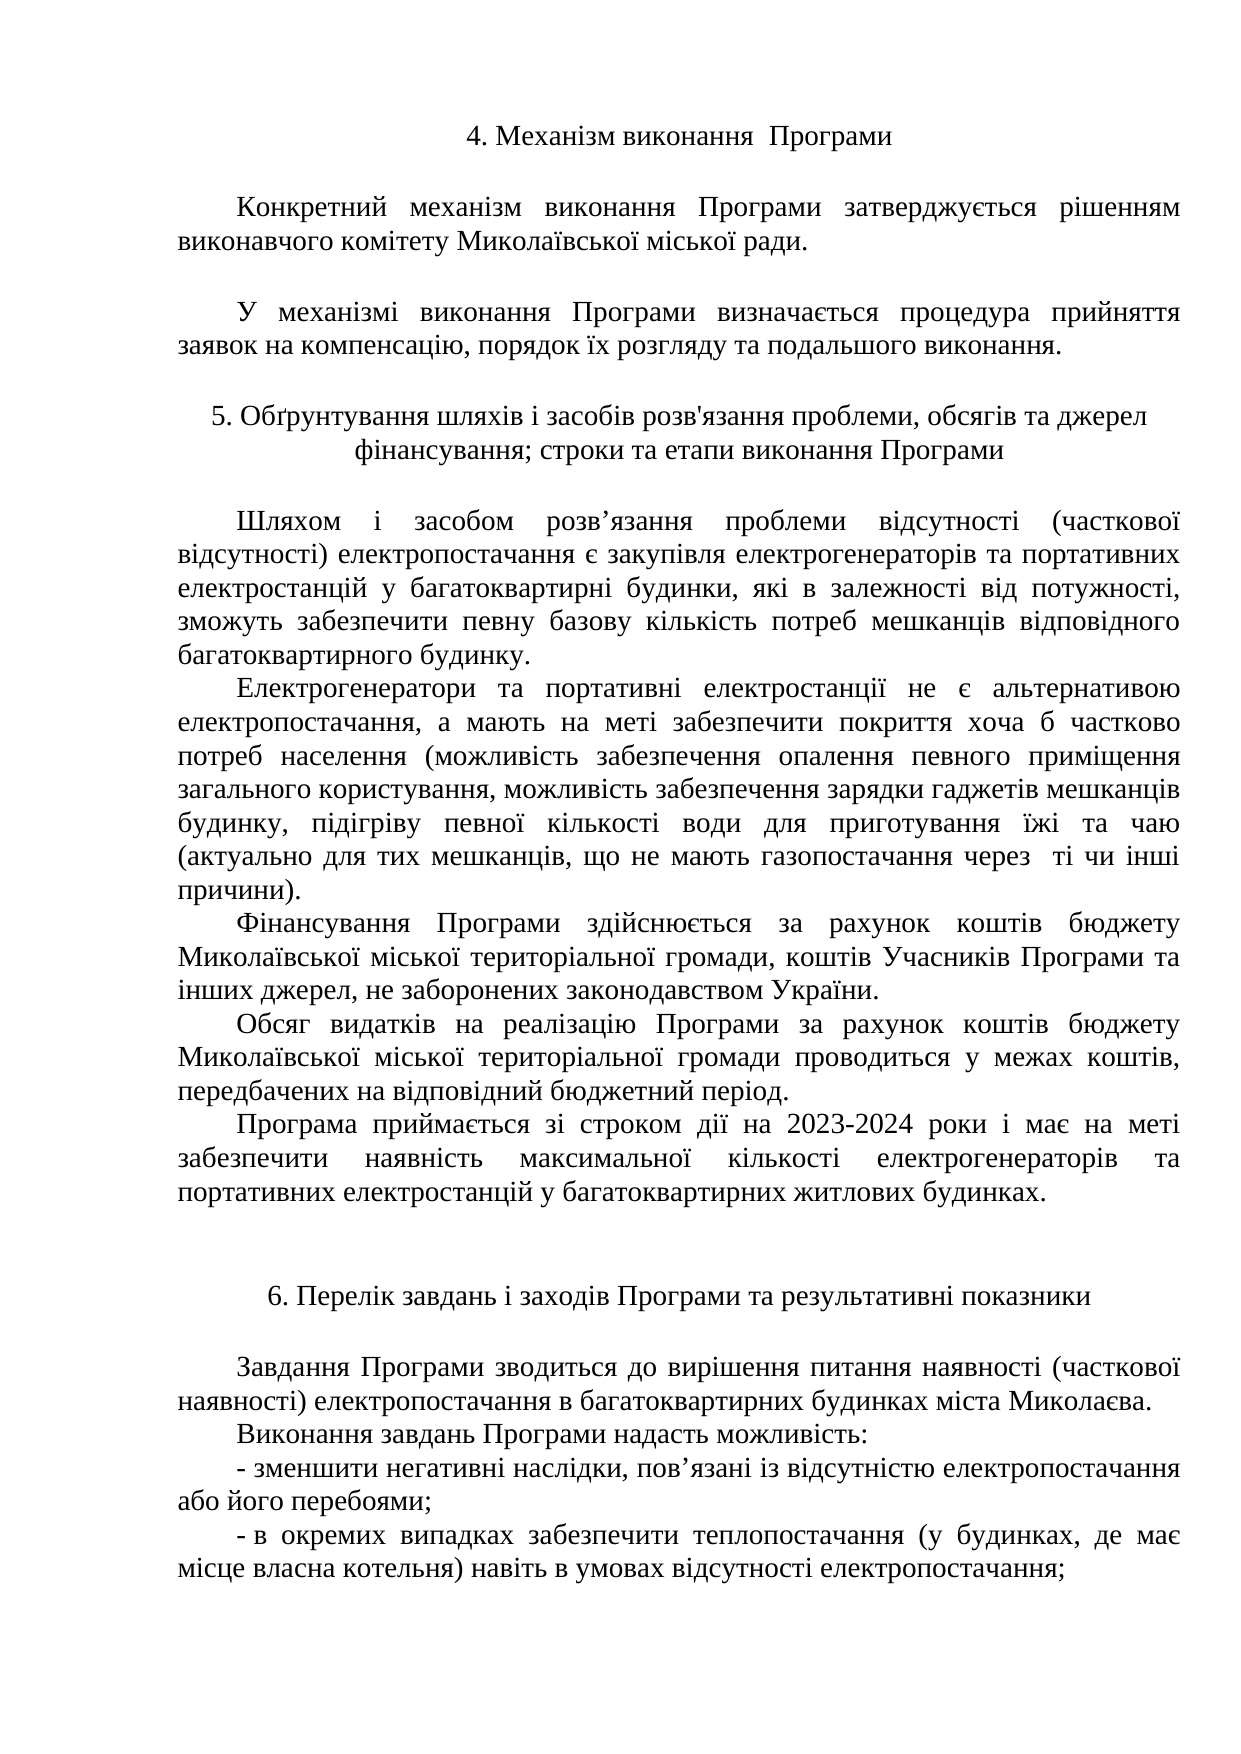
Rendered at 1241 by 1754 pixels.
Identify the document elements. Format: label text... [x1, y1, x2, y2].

text Конкретний механізм виконання Програми затверджується рішенням виконавчого комітету Миколаївської міської ради. [177, 189, 1181, 256]
text Програма приймається зі строком дії на 2023-2024 роки і має на меті забезпечити наявність максимальної кількості електрогенераторів та портативних електростанцій у багатоквартирних житлових будинках. [177, 1107, 1181, 1207]
text Завдання Програми зводиться до вирішення питання наявності (часткової наявності) електропостачання в багатоквартирних будинках міста Миколаєва. [177, 1349, 1181, 1416]
text Виконання завдань Програми надасть можливість: [177, 1416, 1181, 1450]
text - в окремих випадках забезпечити теплопостачання (у будинках, де має місце власна котельня) навіть в умовах відсутності електропостачання; [177, 1517, 1181, 1584]
text 4. Механізм виконання Програми [177, 118, 1181, 152]
text Шляхом і засобом розв’язання проблеми відсутності (часткової відсутності) електропостачання є закупівля електрогенераторів та портативних електростанцій у багатоквартирні будинки, які в залежності від потужності, зможуть забезпечити певну базову кількість потреб мешканців відповідного багатоквартирного будинку. [177, 503, 1181, 671]
text У механізмі виконання Програми визначається процедура прийняття заявок на компенсацію, порядок їх розгляду та подальшого виконання. [177, 294, 1181, 361]
text Електрогенератори та портативні електростанції не є альтернативою електропостачання, а мають на меті забезпечити покриття хоча б частково потреб населення (можливість забезпечення опалення певного приміщення загального користування, можливість забезпечення зарядки гаджетів мешканців будинку, підігріву певної кількості води для приготування їжі та чаю (актуально для тих мешканців, що не мають газопостачання через ті чи інші причини). [177, 671, 1181, 905]
text Фінансування Програми здійснюється за рахунок коштів бюджету Миколаївської міської територіальної громади, коштів Учасників Програми та інших джерел, не заборонених законодавством України. [177, 905, 1181, 1006]
text 6. Перелік завдань і заходів Програми та результативні показники [177, 1278, 1181, 1312]
text - зменшити негативні наслідки, пов’язані із відсутністю електропостачання або його перебоями; [177, 1450, 1181, 1517]
text Обсяг видатків на реалізацію Програми за рахунок коштів бюджету Миколаївської міської територіальної громади проводиться у межах коштів, передбачених на відповідний бюджетний період. [177, 1006, 1181, 1107]
text 5. Обґрунтування шляхів і засобів розв'язання проблеми, обсягів та джерел фінансування; строки та етапи виконання Програми [177, 398, 1181, 465]
